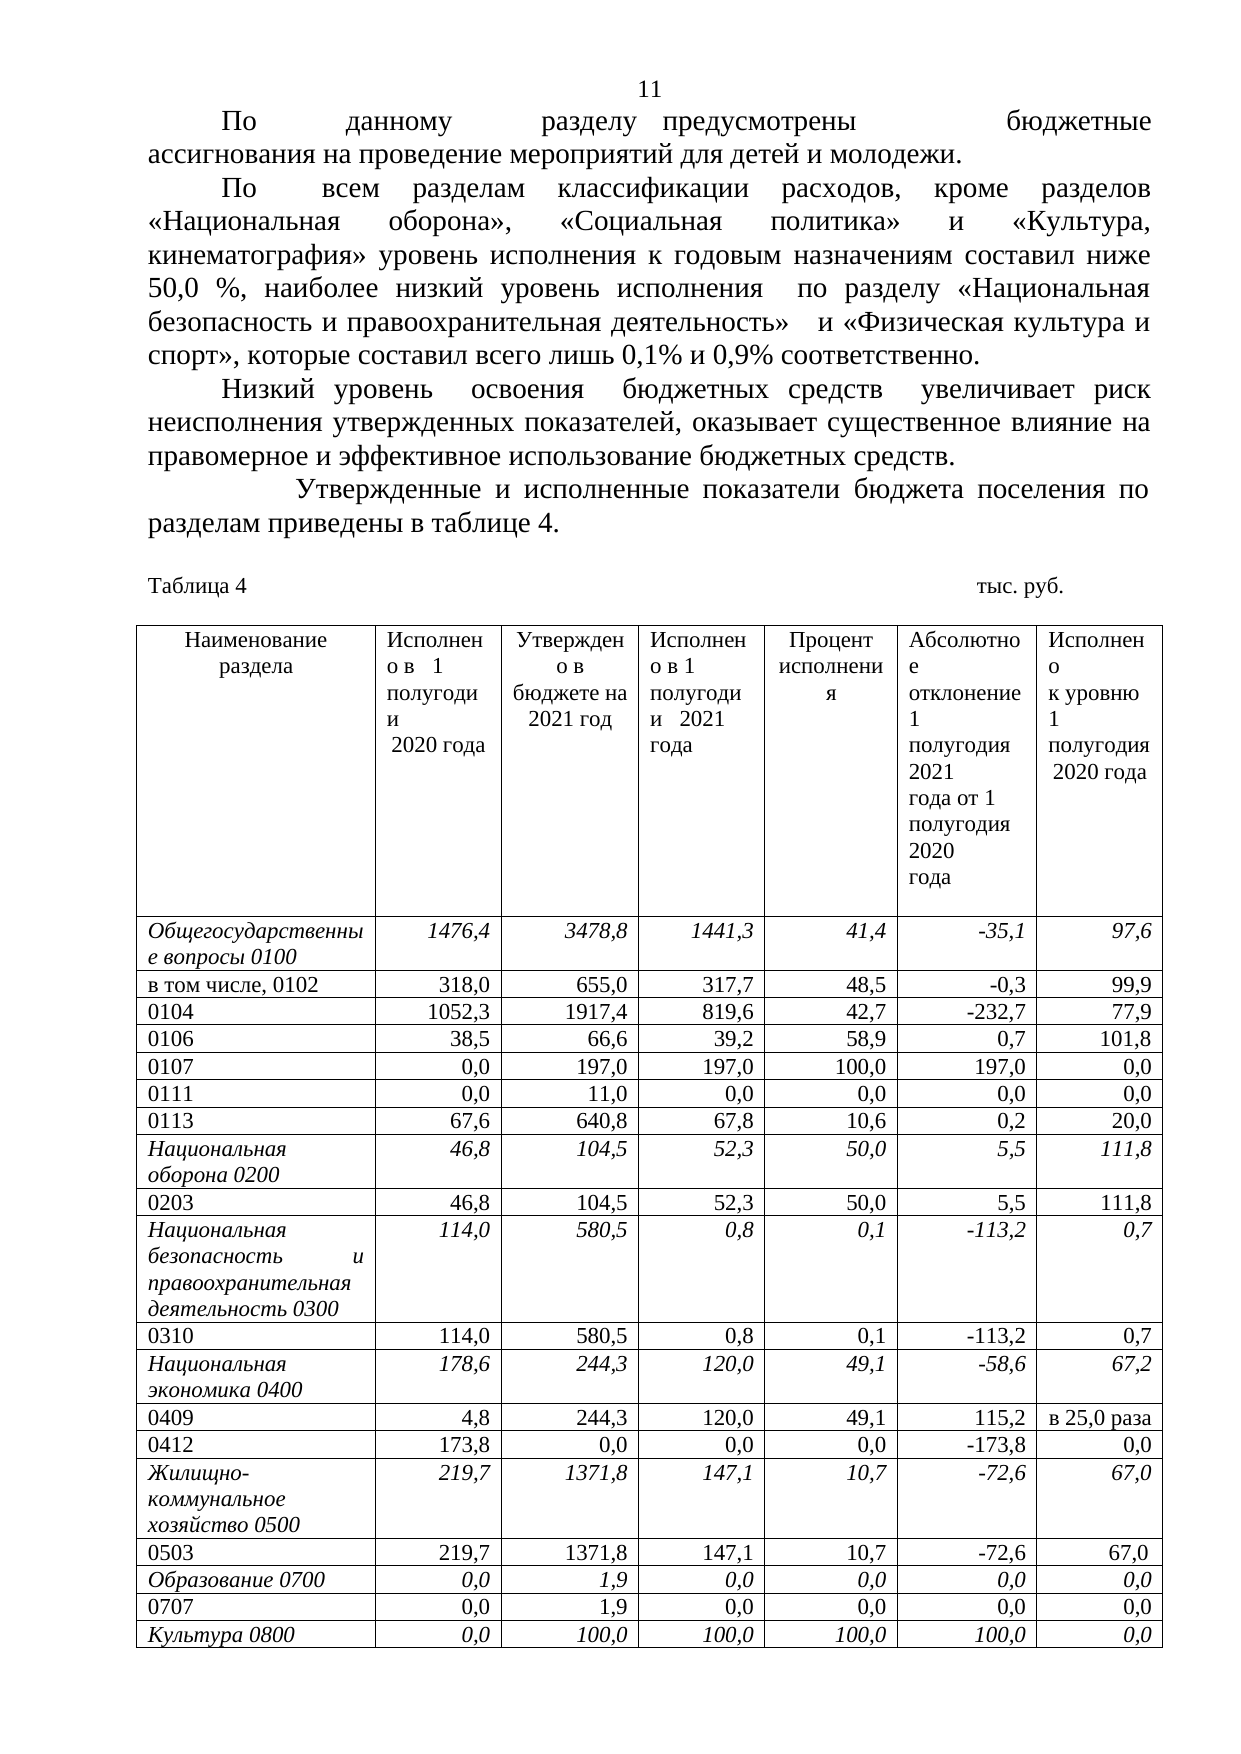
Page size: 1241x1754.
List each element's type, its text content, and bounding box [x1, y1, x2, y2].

table_cell 0,8 [639, 1323, 764, 1349]
table_header Исполнено в 1 полугодии 2020 года [376, 626, 501, 916]
table_cell 52,3 [639, 1135, 764, 1188]
table_cell 10,7 [765, 1539, 897, 1565]
table_cell 0409 [137, 1404, 375, 1430]
table_cell -72,6 [898, 1459, 1036, 1538]
table_cell 38,5 [376, 1025, 501, 1052]
table_cell -72,6 [898, 1539, 1036, 1565]
table_cell 0,2 [898, 1108, 1036, 1134]
table_cell 244,3 [502, 1350, 638, 1403]
table_cell 11,0 [502, 1080, 638, 1107]
table_cell Жилищно-коммунальное хозяйство 0500 [137, 1459, 375, 1538]
table_cell 67,2 [1037, 1350, 1162, 1403]
table_cell 0,0 [898, 1566, 1036, 1592]
table_cell 0,0 [376, 1594, 501, 1620]
table_cell 0,0 [898, 1080, 1036, 1107]
table_cell 67,0 [1037, 1539, 1162, 1565]
text Утвержденные и исполненные показатели бюджета поселения по разделам приведены в таблице 4. [148, 472, 1152, 539]
table_cell 100,0 [639, 1621, 764, 1647]
text Таблица 4 тыс. руб. [148, 572, 1152, 598]
table_cell 10,6 [765, 1108, 897, 1134]
table_cell 50,0 [765, 1189, 897, 1215]
table_cell 318,0 [376, 971, 501, 997]
table_cell 197,0 [502, 1053, 638, 1079]
table_cell 50,0 [765, 1135, 897, 1188]
table_cell 173,8 [376, 1431, 501, 1457]
table_cell 5,5 [898, 1189, 1036, 1215]
table_cell -0,3 [898, 971, 1036, 997]
table_cell -113,2 [898, 1216, 1036, 1322]
table_cell -35,1 [898, 917, 1036, 969]
table_cell 197,0 [639, 1053, 764, 1079]
table_cell 111,8 [1037, 1189, 1162, 1215]
table_header Исполнено в 1 полугодии 2021 года [639, 626, 764, 916]
table_cell 0,0 [1037, 1594, 1162, 1620]
table_cell Общегосударственные вопросы 0100 [137, 917, 375, 969]
table_cell Национальная безопасность и правоохранительная деятельность 0300 [137, 1216, 375, 1322]
table_cell 114,0 [376, 1216, 501, 1322]
table_cell 0,0 [639, 1431, 764, 1457]
table_cell 104,5 [502, 1189, 638, 1215]
table_cell Национальная оборона 0200 [137, 1135, 375, 1188]
table_cell 0,0 [1037, 1431, 1162, 1457]
table_cell 1,9 [502, 1594, 638, 1620]
table_cell 0104 [137, 998, 375, 1024]
table_cell 120,0 [639, 1404, 764, 1430]
table_cell 104,5 [502, 1135, 638, 1188]
table_cell 49,1 [765, 1350, 897, 1403]
table_cell 46,8 [376, 1135, 501, 1188]
table_cell 0,0 [502, 1431, 638, 1457]
table_cell 0,0 [765, 1566, 897, 1592]
text По всем разделам классификации расходов, кроме разделов «Национальная оборона», «Социальная политика» и «Культура, кинематография» уровень исполнения к годовым назначениям составил ниже 50,0 %, наиболее низкий уровень исполнения по разделу «Национальная безопасность и правоохранительная деятельность» и «Физическая культура и спорт», которые составил всего лишь 0,1% и 0,9% соответственно. [148, 170, 1152, 371]
table_cell 0,0 [898, 1594, 1036, 1620]
table_cell 1917,4 [502, 998, 638, 1024]
table_cell 0,0 [1037, 1566, 1162, 1592]
table_cell 101,8 [1037, 1025, 1162, 1052]
table_cell 0,0 [639, 1566, 764, 1592]
table_cell Образование 0700 [137, 1566, 375, 1592]
table_cell 0,7 [1037, 1216, 1162, 1322]
table_cell 4,8 [376, 1404, 501, 1430]
table_cell 0,0 [765, 1431, 897, 1457]
table_cell 100,0 [502, 1621, 638, 1647]
table_cell 67,8 [639, 1108, 764, 1134]
table_cell 52,3 [639, 1189, 764, 1215]
table_cell 20,0 [1037, 1108, 1162, 1134]
table_header Наименование раздела [137, 626, 375, 916]
table_cell 1,9 [502, 1566, 638, 1592]
table_cell 67,6 [376, 1108, 501, 1134]
table_cell 0,0 [376, 1566, 501, 1592]
table_cell -58,6 [898, 1350, 1036, 1403]
table_header Исполнено к уровню 1 полугодия 2020 года [1037, 626, 1162, 916]
table_cell 114,0 [376, 1323, 501, 1349]
table_cell 640,8 [502, 1108, 638, 1134]
table_cell 0,0 [376, 1080, 501, 1107]
table_cell 100,0 [898, 1621, 1036, 1647]
table_cell 0,0 [765, 1080, 897, 1107]
table_cell 99,9 [1037, 971, 1162, 997]
table_cell 0,7 [898, 1025, 1036, 1052]
table_cell 0106 [137, 1025, 375, 1052]
table_cell 178,6 [376, 1350, 501, 1403]
table_cell 0,0 [765, 1594, 897, 1620]
table_cell 0707 [137, 1594, 375, 1620]
table_cell 219,7 [376, 1459, 501, 1538]
table_cell 0203 [137, 1189, 375, 1215]
table_cell 1371,8 [502, 1459, 638, 1538]
table_cell 580,5 [502, 1323, 638, 1349]
table_cell 0503 [137, 1539, 375, 1565]
table_cell 100,0 [765, 1053, 897, 1079]
table_cell в 25,0 раза [1037, 1404, 1162, 1430]
table_cell 10,7 [765, 1459, 897, 1538]
table_cell 42,7 [765, 998, 897, 1024]
table_cell 66,6 [502, 1025, 638, 1052]
table_cell 147,1 [639, 1539, 764, 1565]
table_cell в том числе, 0102 [137, 971, 375, 997]
table_header Абсолютное отклонение 1 полугодия 2021 года от 1 полугодия 2020 года [898, 626, 1036, 916]
table_cell 67,0 [1037, 1459, 1162, 1538]
table_cell 197,0 [898, 1053, 1036, 1079]
table_cell 0,7 [1037, 1323, 1162, 1349]
table_cell 0,1 [765, 1216, 897, 1322]
table_cell 0,0 [639, 1080, 764, 1107]
table_cell 100,0 [765, 1621, 897, 1647]
table_header Процент исполнения [765, 626, 897, 916]
table_cell 0111 [137, 1080, 375, 1107]
table_cell 77,9 [1037, 998, 1162, 1024]
table_cell 819,6 [639, 998, 764, 1024]
table_cell 58,9 [765, 1025, 897, 1052]
table_cell 1476,4 [376, 917, 501, 969]
text Низкий уровень освоения бюджетных средств увеличивает риск неисполнения утвержденных показателей, оказывает существенное влияние на правомерное и эффективное использование бюджетных средств. [148, 371, 1152, 472]
table_cell 580,5 [502, 1216, 638, 1322]
table_cell 147,1 [639, 1459, 764, 1538]
table_cell 0,1 [765, 1323, 897, 1349]
table_cell 111,8 [1037, 1135, 1162, 1188]
table_cell 1371,8 [502, 1539, 638, 1565]
table_cell Культура 0800 [137, 1621, 375, 1647]
table_cell 1441,3 [639, 917, 764, 969]
table_cell 0,0 [1037, 1053, 1162, 1079]
table_cell 5,5 [898, 1135, 1036, 1188]
table_cell -173,8 [898, 1431, 1036, 1457]
table_cell 0,8 [639, 1216, 764, 1322]
table_cell 46,8 [376, 1189, 501, 1215]
table_cell 48,5 [765, 971, 897, 997]
table_cell 49,1 [765, 1404, 897, 1430]
table_cell 0,0 [639, 1594, 764, 1620]
table_cell 0,0 [376, 1053, 501, 1079]
table_cell 39,2 [639, 1025, 764, 1052]
table_cell 97,6 [1037, 917, 1162, 969]
table_cell 0113 [137, 1108, 375, 1134]
table_cell -113,2 [898, 1323, 1036, 1349]
table_cell 244,3 [502, 1404, 638, 1430]
table_cell 0,0 [1037, 1621, 1162, 1647]
table_cell 0,0 [376, 1621, 501, 1647]
table_cell 41,4 [765, 917, 897, 969]
table_cell 3478,8 [502, 917, 638, 969]
table_cell 317,7 [639, 971, 764, 997]
table_cell 0107 [137, 1053, 375, 1079]
text По данному разделу предусмотрены бюджетные ассигнования на проведение мероприятий для детей и молодежи. [148, 103, 1152, 170]
table_cell 219,7 [376, 1539, 501, 1565]
table_cell 1052,3 [376, 998, 501, 1024]
table_cell 0,0 [1037, 1080, 1162, 1107]
table_cell Национальная экономика 0400 [137, 1350, 375, 1403]
table_cell -232,7 [898, 998, 1036, 1024]
table_cell 0412 [137, 1431, 375, 1457]
table_cell 120,0 [639, 1350, 764, 1403]
table_header Утверждено в бюджете на 2021 год [502, 626, 638, 916]
table_cell 655,0 [502, 971, 638, 997]
table_cell 115,2 [898, 1404, 1036, 1430]
table_cell 0310 [137, 1323, 375, 1349]
